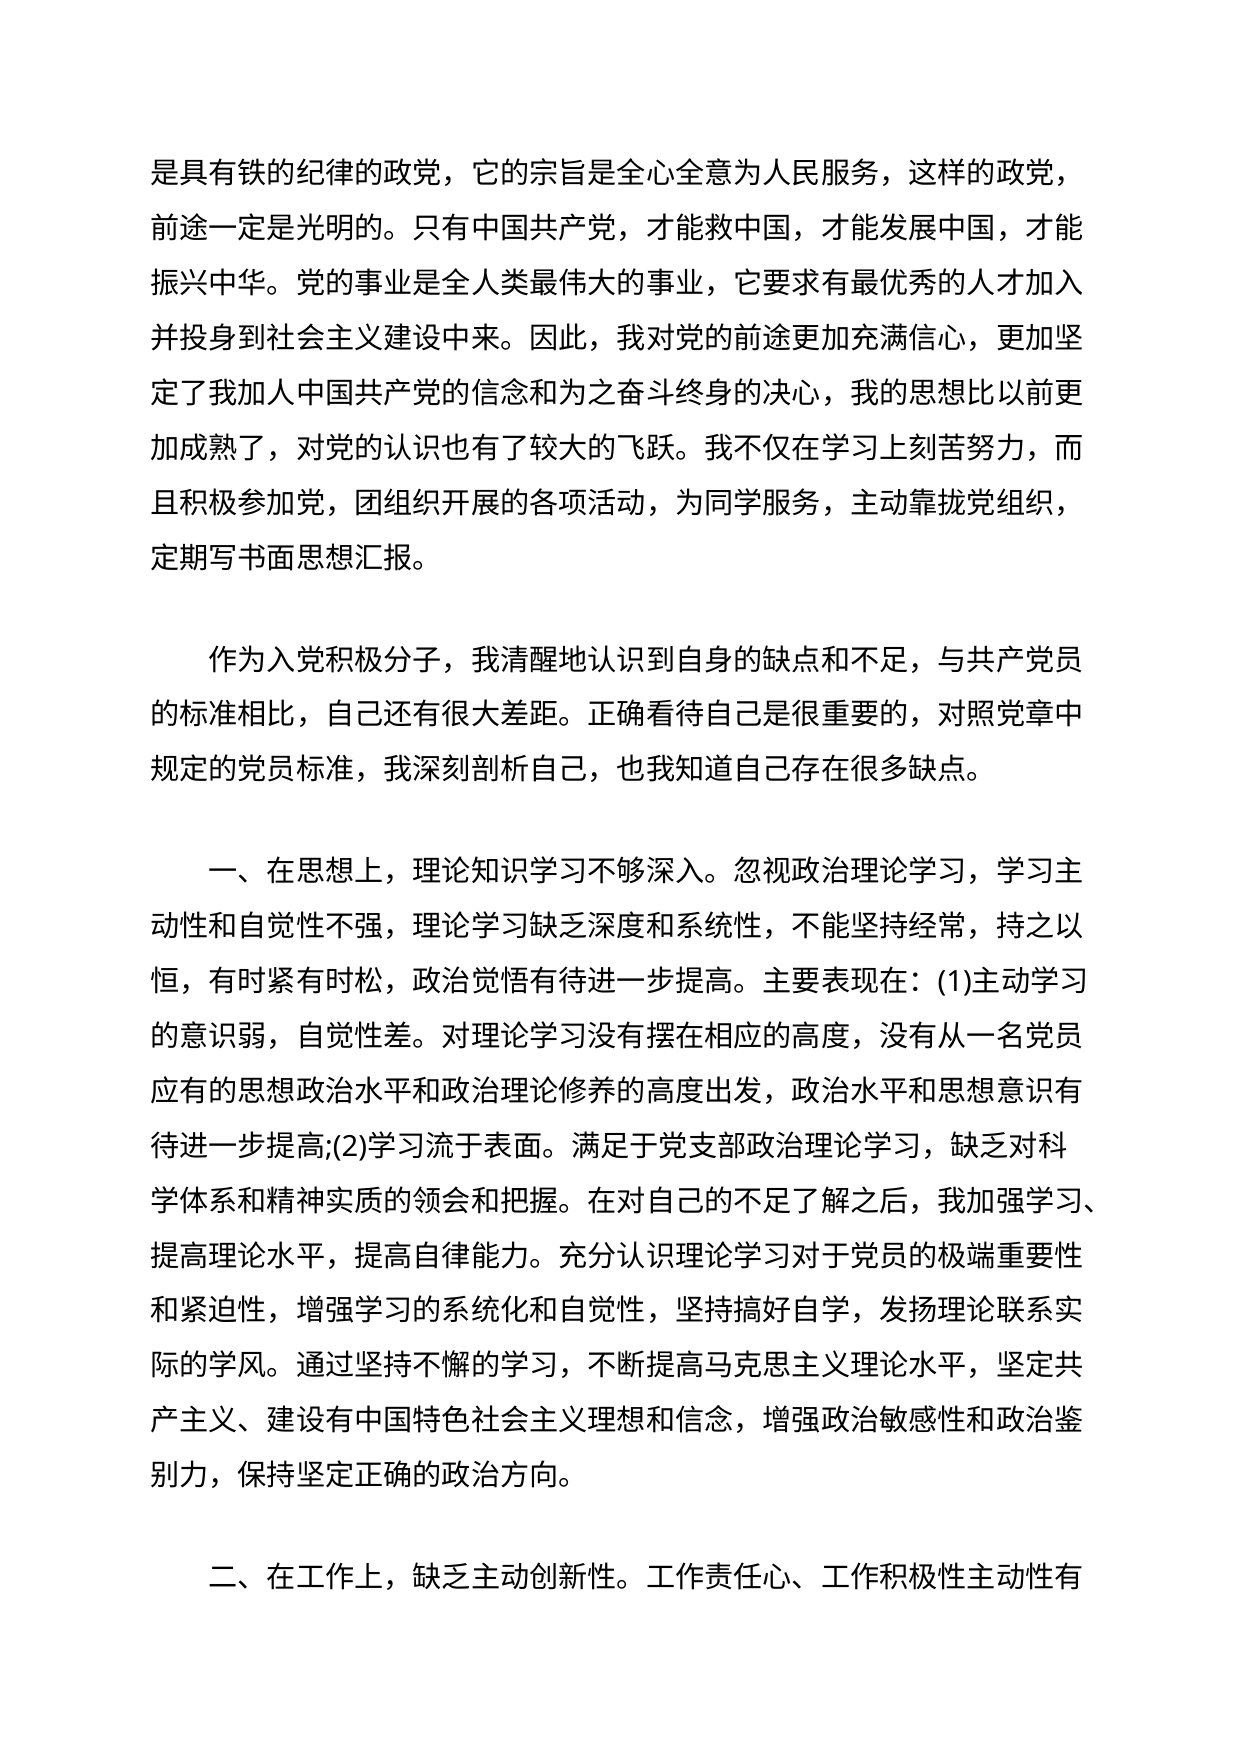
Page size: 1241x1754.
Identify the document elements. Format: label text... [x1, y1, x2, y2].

text 作为入党积极分子，我清醒地认识到自身的缺点和不足，与共产党员的标准相比，自己还有很大差距。正确看待自己是很重要的，对照党章中规定的党员标准，我深刻剖析自己，也我知道自己存在很多缺点。 [150, 636, 1090, 788]
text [150, 1553, 1090, 1596]
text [150, 150, 1090, 577]
text 一、在思想上，理论知识学习不够深入。忽视政治理论学习，学习主动性和自觉性不强，理论学习缺乏深度和系统性，不能坚持经常，持之以恒，有时紧有时松，政治觉悟有待进一步提高。主要表现在：(1)主动学习的意识弱，自觉性差。对理论学习没有摆在相应的高度，没有从一名党员应有的思想政治水平和政治理论修养的高度出发，政治水平和思想意识有待进一步提高;(2)学习流于表面。满足于党支部政治理论学习，缺乏对科学体系和精神实质的领会和把握。在对自己的不足了解之后，我加强学习、提高理论水平，提高自律能力。充分认识理论学习对于党员的极端重要性和紧迫性，增强学习的系统化和自觉性，坚持搞好自学，发扬理论联系实际的学风。通过坚持不懈的学习，不断提高马克思主义理论水平，坚定共产主义、建设有中国特色社会主义理想和信念，增强政治敏感性和政治鉴别力，保持坚定正确的政治方向。 [150, 848, 1090, 1494]
